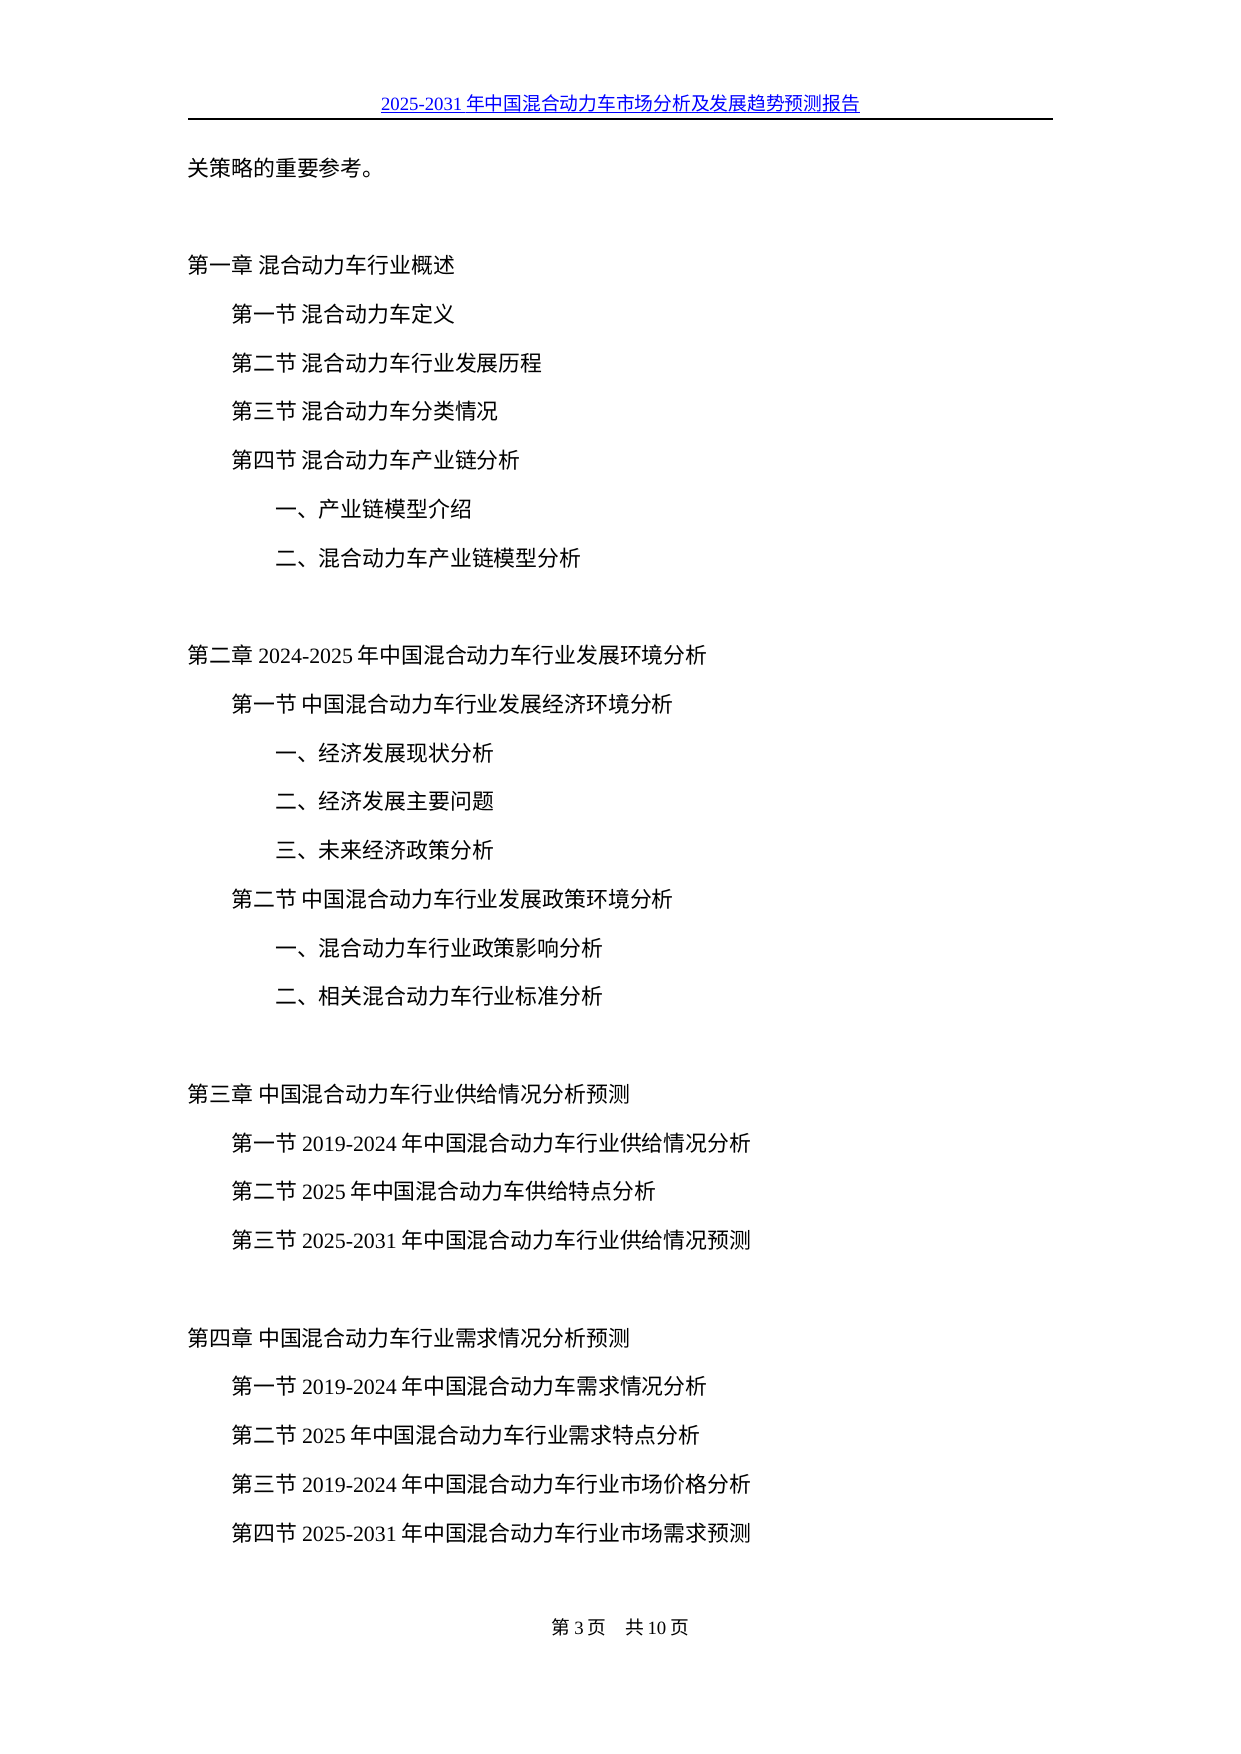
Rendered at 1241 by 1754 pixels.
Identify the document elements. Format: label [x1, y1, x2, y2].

text [187, 150, 1053, 1548]
